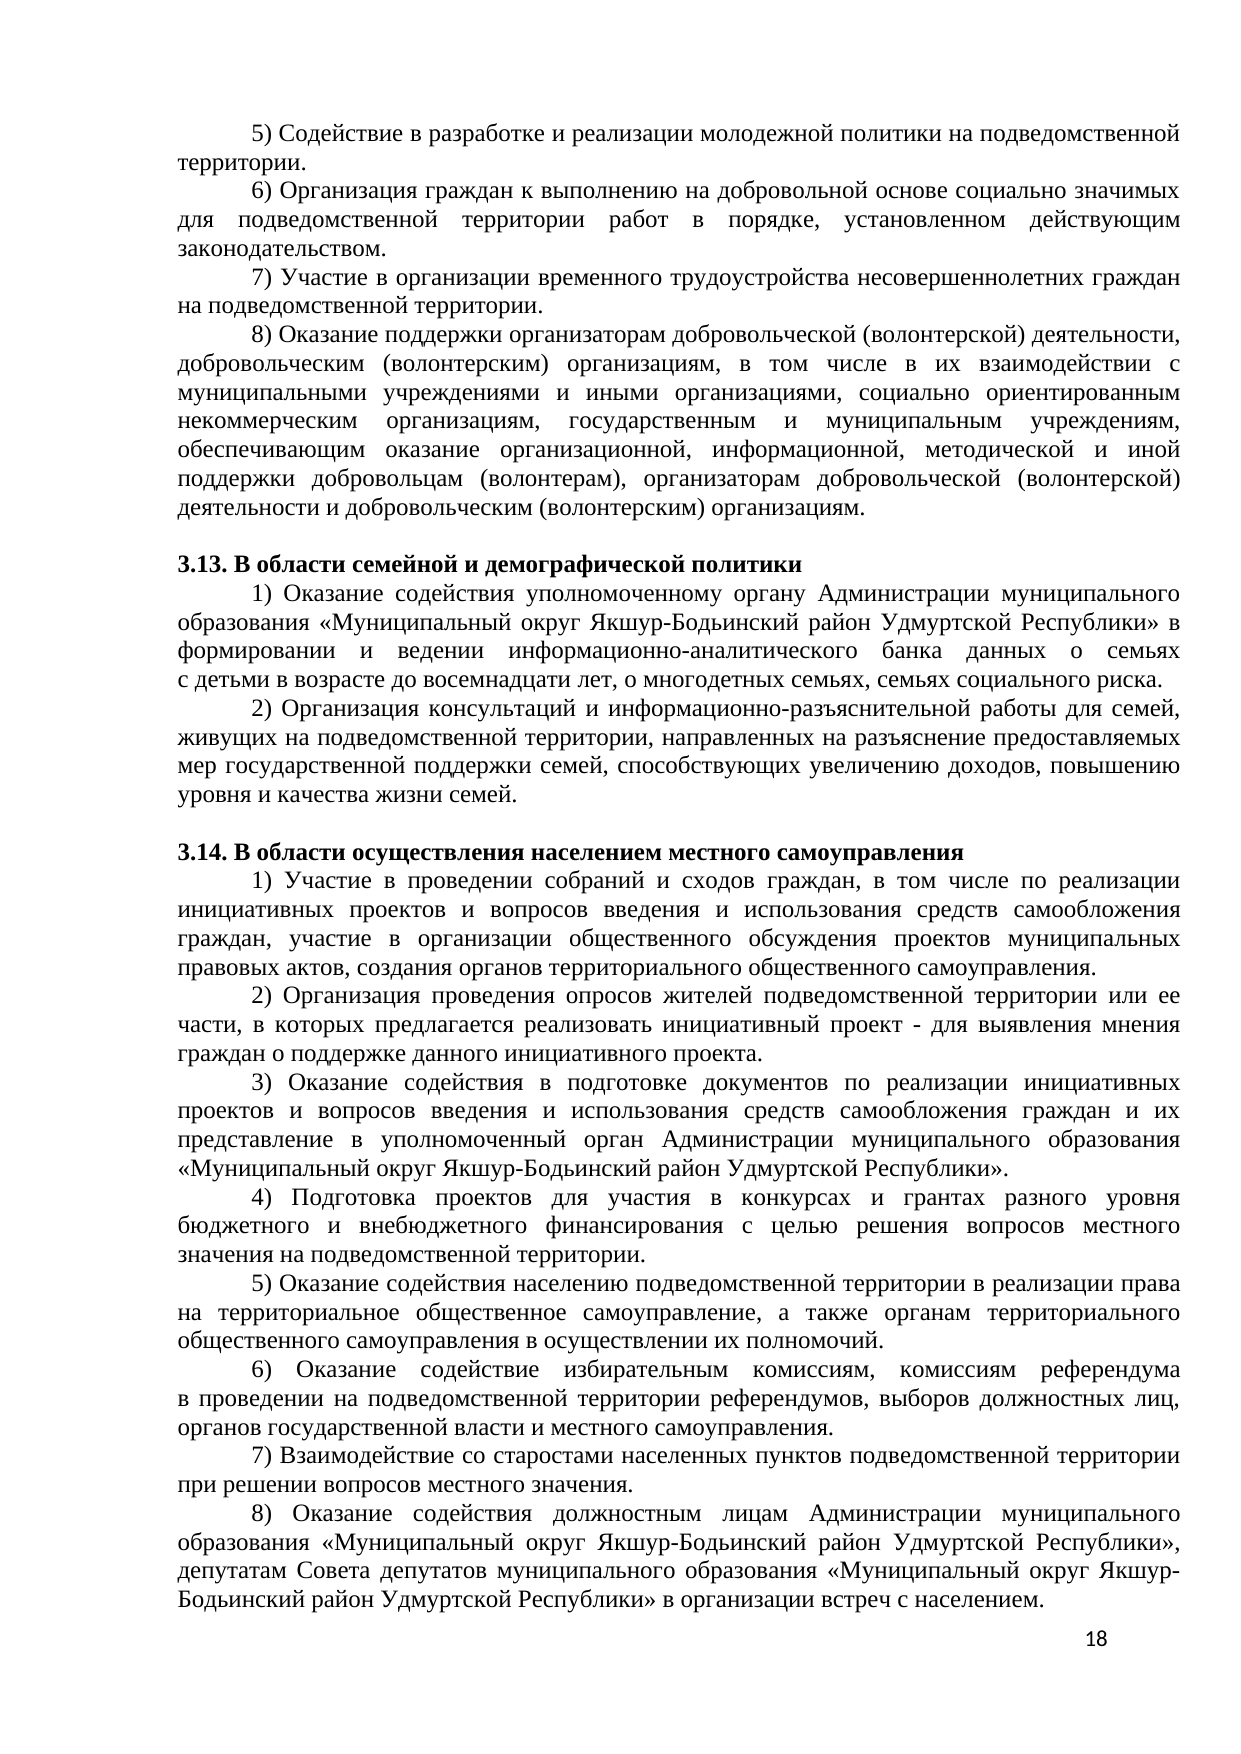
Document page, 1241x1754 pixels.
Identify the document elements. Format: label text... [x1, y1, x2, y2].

text 7) Участие в организации временного трудоустройства несовершеннолетних граждан на подведомственной территории. [177, 262, 1181, 319]
text 4) Подготовка проектов для участия в конкурсах и грантах разного уровня бюджетного и внебюджетного финансирования с целью решения вопросов местного значения на подведомственной территории. [177, 1182, 1181, 1268]
text 2) Организация консультаций и информационно-разъяснительной работы для семей, живущих на подведомственной территории, направленных на разъяснение предоставляемых мер государственной поддержки семей, способствующих увеличению доходов, повышению уровня и качества жизни семей. [177, 693, 1181, 808]
text 8) Оказание содействия должностным лицам Администрации муниципального образования «Муниципальный округ Якшур-Бодьинский район Удмуртской Республики», депутатам Совета депутатов муниципального образования «Муниципальный округ Якшур-Бодьинский район Удмуртской Республики» в организации встреч с населением. [177, 1498, 1181, 1613]
text 3.14. В области осуществления населением местного самоуправления [177, 837, 1181, 866]
text 1) Участие в проведении собраний и сходов граждан, в том числе по реализации инициативных проектов и вопросов введения и использования средств самообложения граждан, участие в организации общественного обсуждения проектов муниципальных правовых актов, создания органов территориального общественного самоуправления. [177, 866, 1181, 981]
text 1) Оказание содействия уполномоченному органу Администрации муниципального образования «Муниципальный округ Якшур-Бодьинский район Удмуртской Республики» в формировании и ведении информационно-аналитического банка данных о семьях с детьми в возрасте до восемнадцати лет, о многодетных семьях, семьях социального риска. [177, 578, 1181, 693]
text 8) Оказание поддержки организаторам добровольческой (волонтерской) деятельности, добровольческим (волонтерским) организациям, в том числе в их взаимодействии с муниципальными учреждениями и иными организациями, социально ориентированным некоммерческим организациям, государственным и муниципальным учреждениям, обеспечивающим оказание организационной, информационной, методической и иной поддержки добровольцам (волонтерам), организаторам добровольческой (волонтерской) деятельности и добровольческим (волонтерским) организациям. [177, 319, 1181, 521]
text 5) Оказание содействия населению подведомственной территории в реализации права на территориальное общественное самоуправление, а также органам территориального общественного самоуправления в осуществлении их полномочий. [177, 1268, 1181, 1354]
text 2) Организация проведения опросов жителей подведомственной территории или ее части, в которых предлагается реализовать инициативный проект - для выявления мнения граждан о поддержке данного инициативного проекта. [177, 981, 1181, 1067]
text 6) Оказание содействие избирательным комиссиям, комиссиям референдума в проведении на подведомственной территории референдумов, выборов должностных лиц, органов государственной власти и местного самоуправления. [177, 1354, 1181, 1441]
text 3) Оказание содействия в подготовке документов по реализации инициативных проектов и вопросов введения и использования средств самообложения граждан и их представление в уполномоченный орган Администрации муниципального образования «Муниципальный округ Якшур-Бодьинский район Удмуртской Республики». [177, 1067, 1181, 1182]
text 5) Содействие в разработке и реализации молодежной политики на подведомственной территории. [177, 118, 1181, 176]
text 3.13. В области семейной и демографической политики [177, 549, 1181, 578]
text 7) Взаимодействие со старостами населенных пунктов подведомственной территории при решении вопросов местного значения. [177, 1441, 1181, 1498]
text 6) Организация граждан к выполнению на добровольной основе социально значимых для подведомственной территории работ в порядке, установленном действующим законодательством. [177, 176, 1181, 262]
